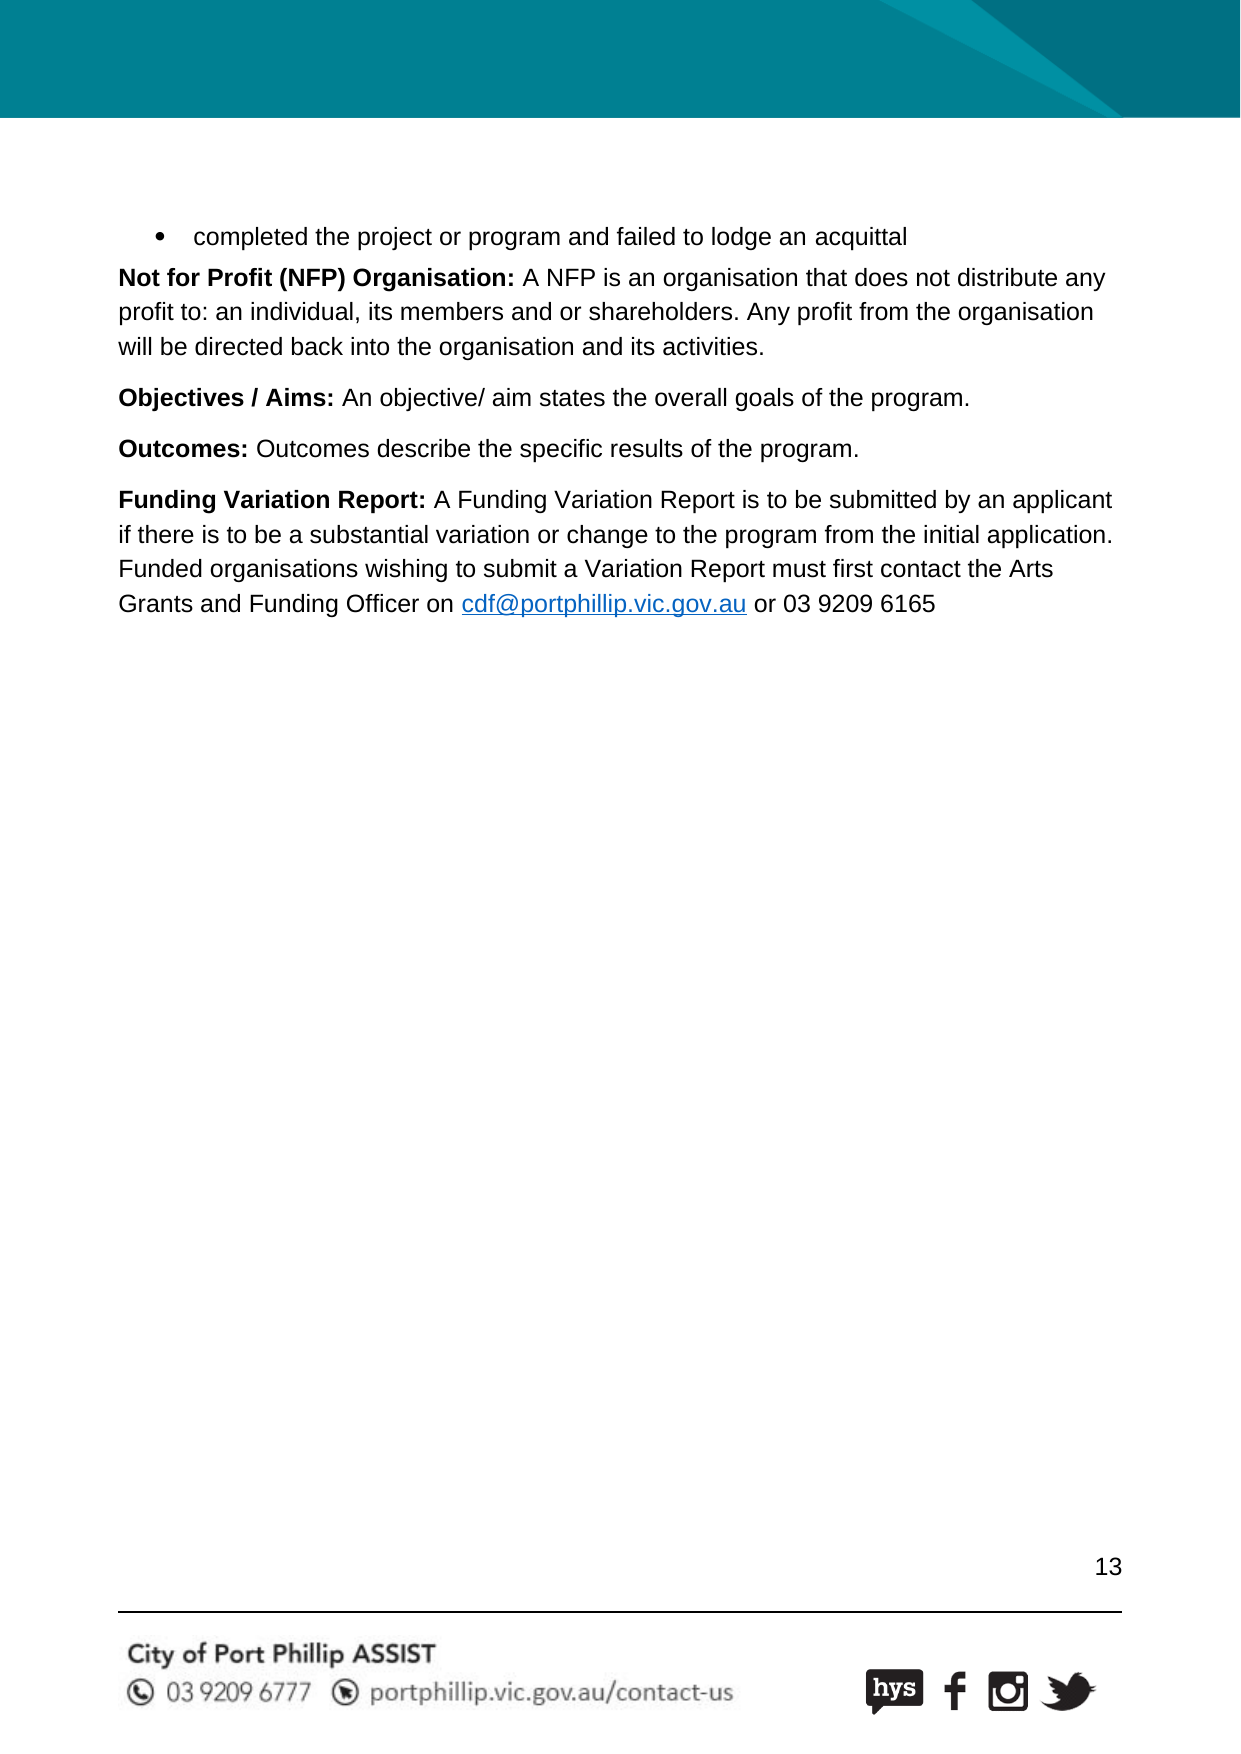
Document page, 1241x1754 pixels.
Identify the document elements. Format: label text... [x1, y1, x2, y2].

text Objectives / Aims: An objective/ aim states the overall goals of the program. [118, 383, 1122, 412]
text Not for Profit (NFP) Organisation: A NFP is an organisation that does not distribute any profit to: an individual, its members and or shareholders. Any profit from the organisation will be directed back into the organisation and its activities. [118, 263, 1122, 361]
text Outcomes: Outcomes describe the specific results of the program. [118, 434, 1122, 463]
list completed the project or program and failed to lodge an acquittal [156, 222, 1122, 250]
text Funding Variation Report: A Funding Variation Report is to be submitted by an applicant if there is to be a substantial variation or change to the program from the initial application. Funded organisations wishing to submit a Variation Report must first contact the Arts Grants and Funding Officer on cdf@portphillip.vic.gov.au or 03 9209 6165 [118, 485, 1122, 617]
picture [0, 0, 1241, 119]
picture [118, 1635, 1101, 1718]
